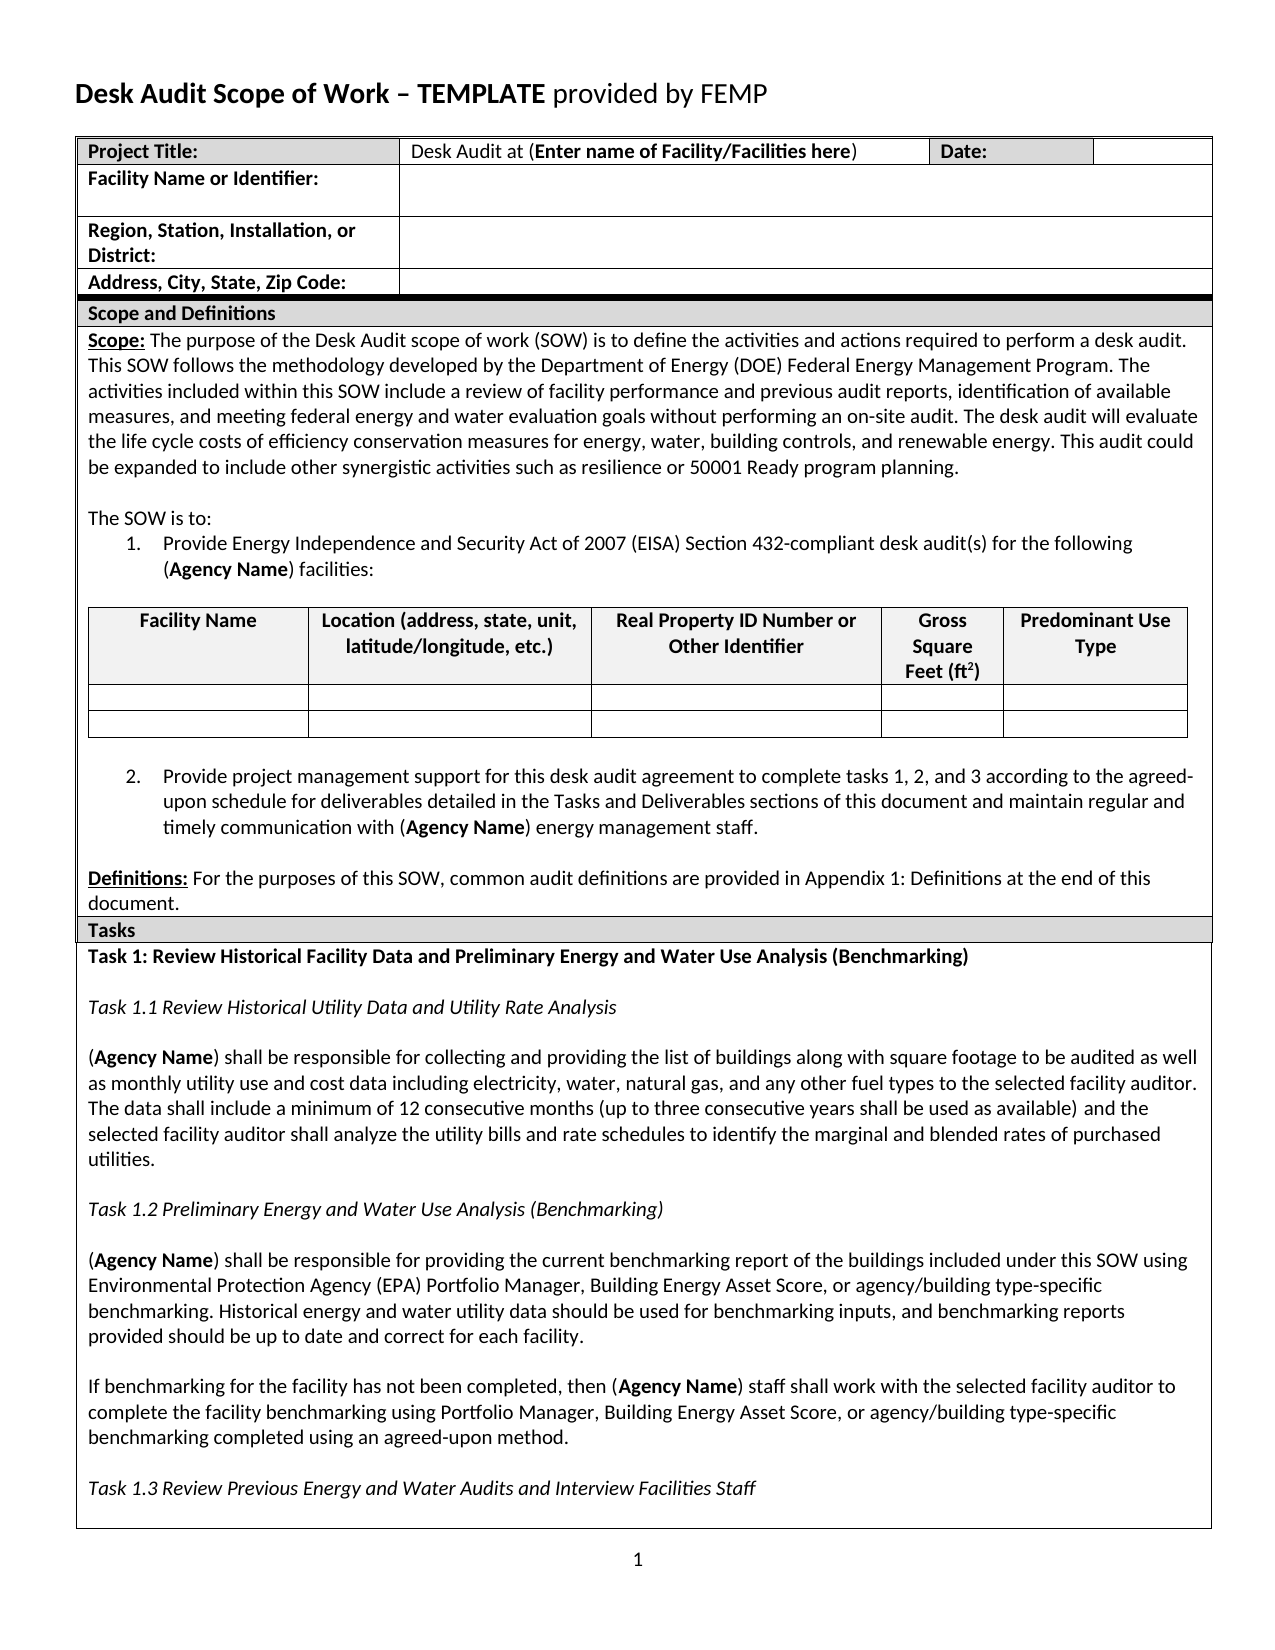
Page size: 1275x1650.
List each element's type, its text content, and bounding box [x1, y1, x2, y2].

table_cell [400, 217, 1212, 268]
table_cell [77, 943, 1211, 1528]
table_cell Scope: The purpose of the Desk Audit scope of work (SOW) is to define the activities and actions required to perform a desk audit. This SOW follows the methodology developed by the Department of Energy (DOE) Federal Energy Management Program. The activities included within this SOW include a review of facility performance and previous audit reports, identification of available measures, and meeting federal energy and water evaluation goals without performing an on-site audit. The desk audit will evaluate the life cycle costs of efficiency conservation measures for energy, water, building controls, and renewable energy. This audit could be expanded to include other synergistic activities such as resilience or 50001 Ready program planning. The SOW is to: Provide Energy Independence and Security Act of 2007 (EISA) Section 432-compliant desk audit(s) for the following (Agency Name) facilities: Provide project management support for this desk audit agreement to complete tasks 1, 2, and 3 according to the agreed-upon schedule for deliverables detailed in the Tasks and Deliverables sections of this document and maintain regular and timely communication with (Agency Name) energy management staff. Definitions: For the purposes of this SOW, common audit definitions are provided in Appendix 1: Definitions at the end of this document. [78, 327, 1212, 916]
table_cell Tasks [78, 917, 1212, 942]
table_cell Scope and Definitions [78, 301, 1212, 326]
table_cell [400, 165, 1212, 216]
table_header Date: [930, 139, 1093, 164]
table_header Project Title: [78, 139, 399, 164]
table_cell Facility Name or Identifier: [78, 165, 399, 216]
table_header Desk Audit at (Enter name of Facility/Facilities here) [400, 139, 929, 164]
table_header [1094, 139, 1212, 164]
table_cell Address, City, State, Zip Code: [78, 269, 399, 294]
table_cell [400, 269, 1212, 294]
table_cell Region, Station, Installation, or District: [78, 217, 399, 268]
